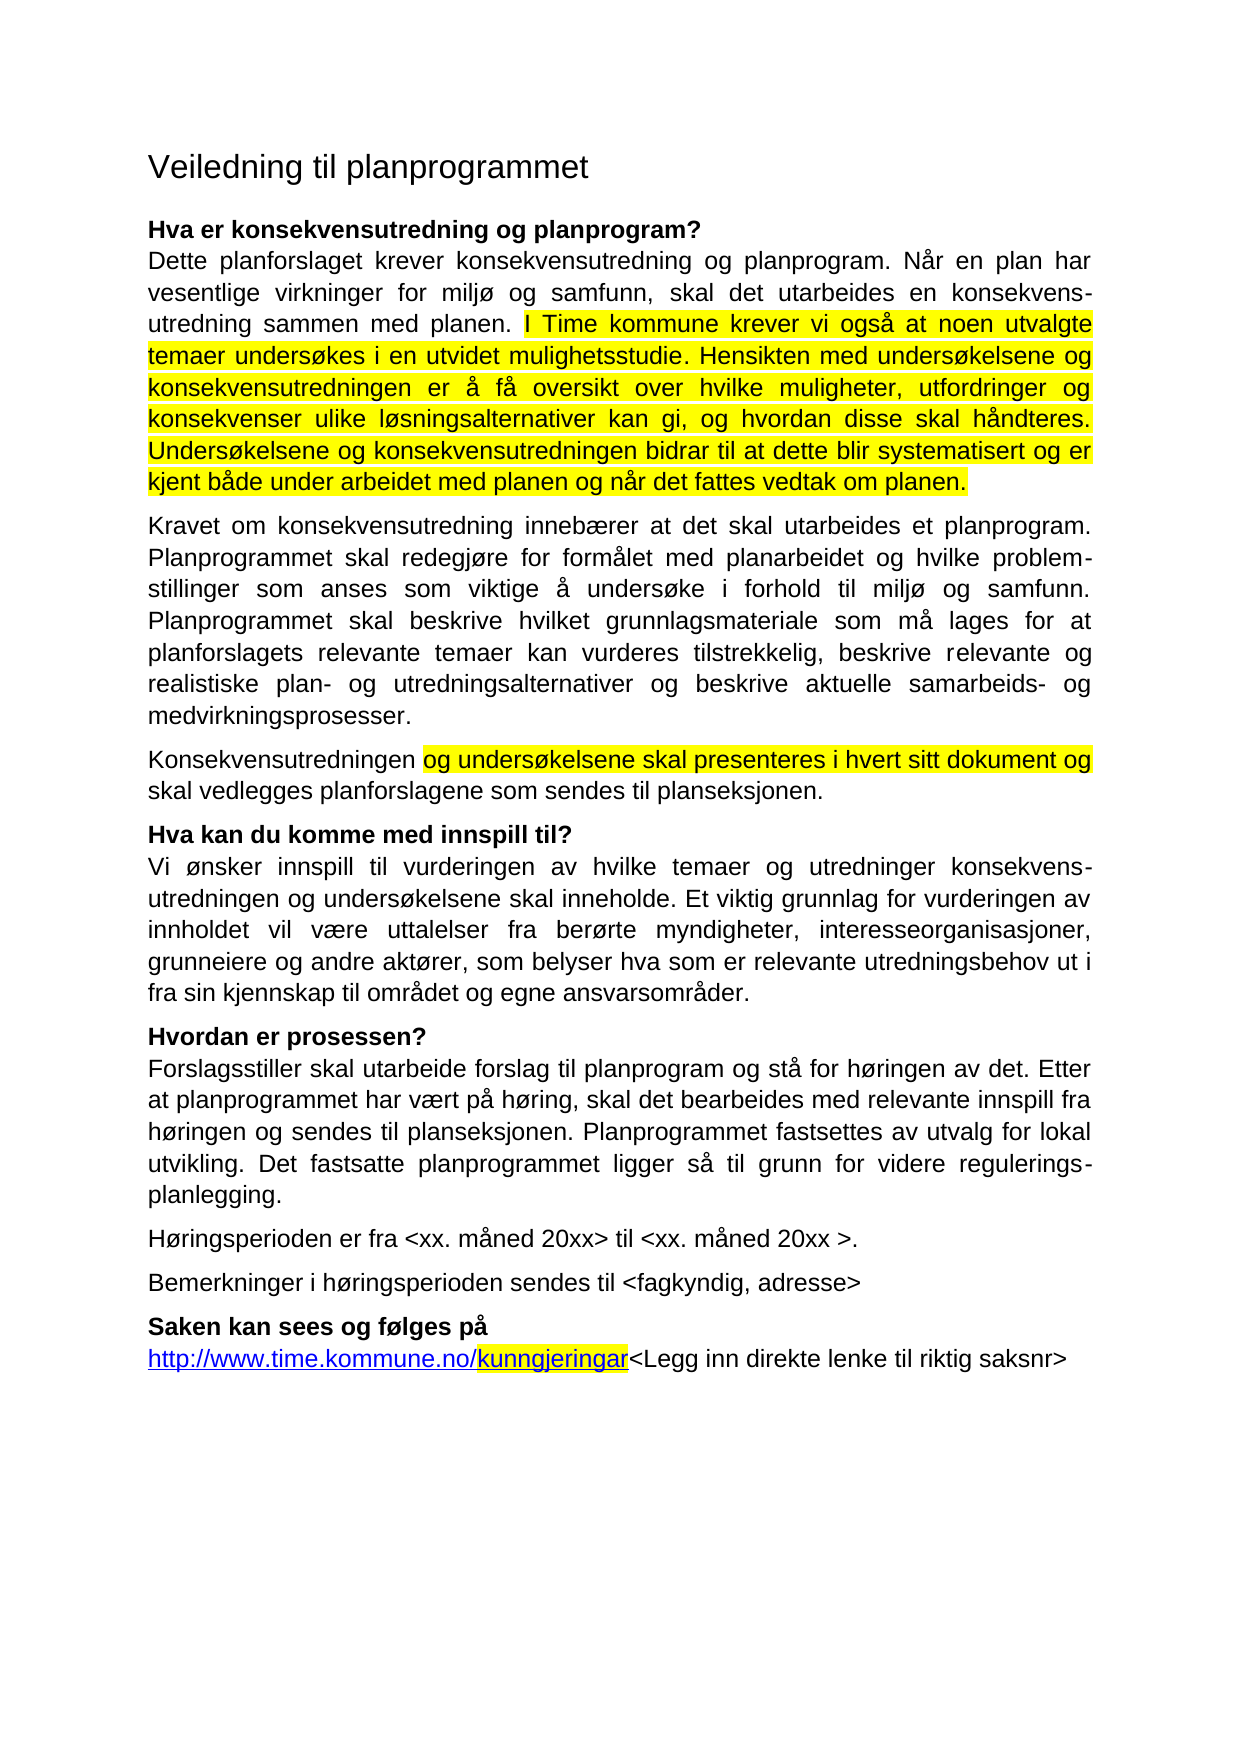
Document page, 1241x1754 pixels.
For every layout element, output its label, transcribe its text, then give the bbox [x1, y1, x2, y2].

text Høringsperioden er fra <xx. måned 20xx> til <xx. måned 20xx >. [148, 1224, 1093, 1253]
text Vi ønsker innspill til vurderingen av hvilke temaer og utredninger konsekvensutredningen og undersøkelsene skal inneholde. Et viktig grunnlag for vurderingen av innholdet vil være uttalelser fra berørte myndigheter, interesseorganisasjoner, grunneiere og andre aktører, som belyser hva som er relevante utredningsbehov ut i fra sin kjennskap til området og egne ansvarsområder. [148, 852, 1093, 1007]
text Saken kan sees og følges på [148, 1312, 1093, 1341]
text Forslagsstiller skal utarbeide forslag til planprogram og stå for høringen av det. Etter at planprogrammet har vært på høring, skal det bearbeides med relevante innspill fra høringen og sendes til planseksjonen. Planprogrammet fastsettes av utvalg for lokal utvikling. Det fastsatte planprogrammet ligger så til grunn for videre reguleringsplanlegging. [148, 1054, 1093, 1209]
text Hva kan du komme med innspill til? [148, 820, 1093, 849]
text Hva er konsekvensutredning og planprogram? [148, 215, 1093, 243]
text http://www.time.kommune.no/kunngjeringar<Legg inn direkte lenke til riktig saksnr> [148, 1344, 477, 1369]
text http://www.time.kommune.no/kunngjeringar<Legg inn direkte lenke til riktig saksnr> [628, 1344, 1093, 1373]
subtitle Veiledning til planprogrammet [148, 148, 1093, 186]
text Konsekvensutredningen og undersøkelsene skal presenteres i hvert sitt dokument og skal vedlegges planforslagene som sendes til planseksjonen. [148, 745, 1093, 805]
text Dette planforslaget krever konsekvensutredning og planprogram. Når en plan har vesentlige virkninger for miljø og samfunn, skal det utarbeides en konsekvensutredning sammen med planen. I Time kommune krever vi også at noen utvalgte temaer undersøkes i en utvidet mulighetsstudie. Hensikten med undersøkelsene og konsekvensutredningen er å få oversikt over hvilke muligheter, utfordringer og konsekvenser ulike løsningsalternativer kan gi, og hvordan disse skal håndteres. Undersøkelsene og konsekvensutredningen bidrar til at dette blir systematisert og er kjent både under arbeidet med planen og når det fattes vedtak om planen. [148, 246, 1093, 341]
text Bemerkninger i høringsperioden sendes til <fagkyndig, adresse> [148, 1268, 1093, 1297]
text Hvordan er prosessen? [148, 1022, 1093, 1051]
text Kravet om konsekvensutredning innebærer at det skal utarbeides et planprogram. Planprogrammet skal redegjøre for formålet med planarbeidet og hvilke problemstillinger som anses som viktige å undersøke i forhold til miljø og samfunn. Planprogrammet skal beskrive hvilket grunnlagsmateriale som må lages for at planforslagets relevante temaer kan vurderes tilstrekkelig, beskrive relevante og realistiske plan- og utredningsalternativer og beskrive aktuelle samarbeids- og medvirkningsprosesser. [148, 511, 1093, 729]
